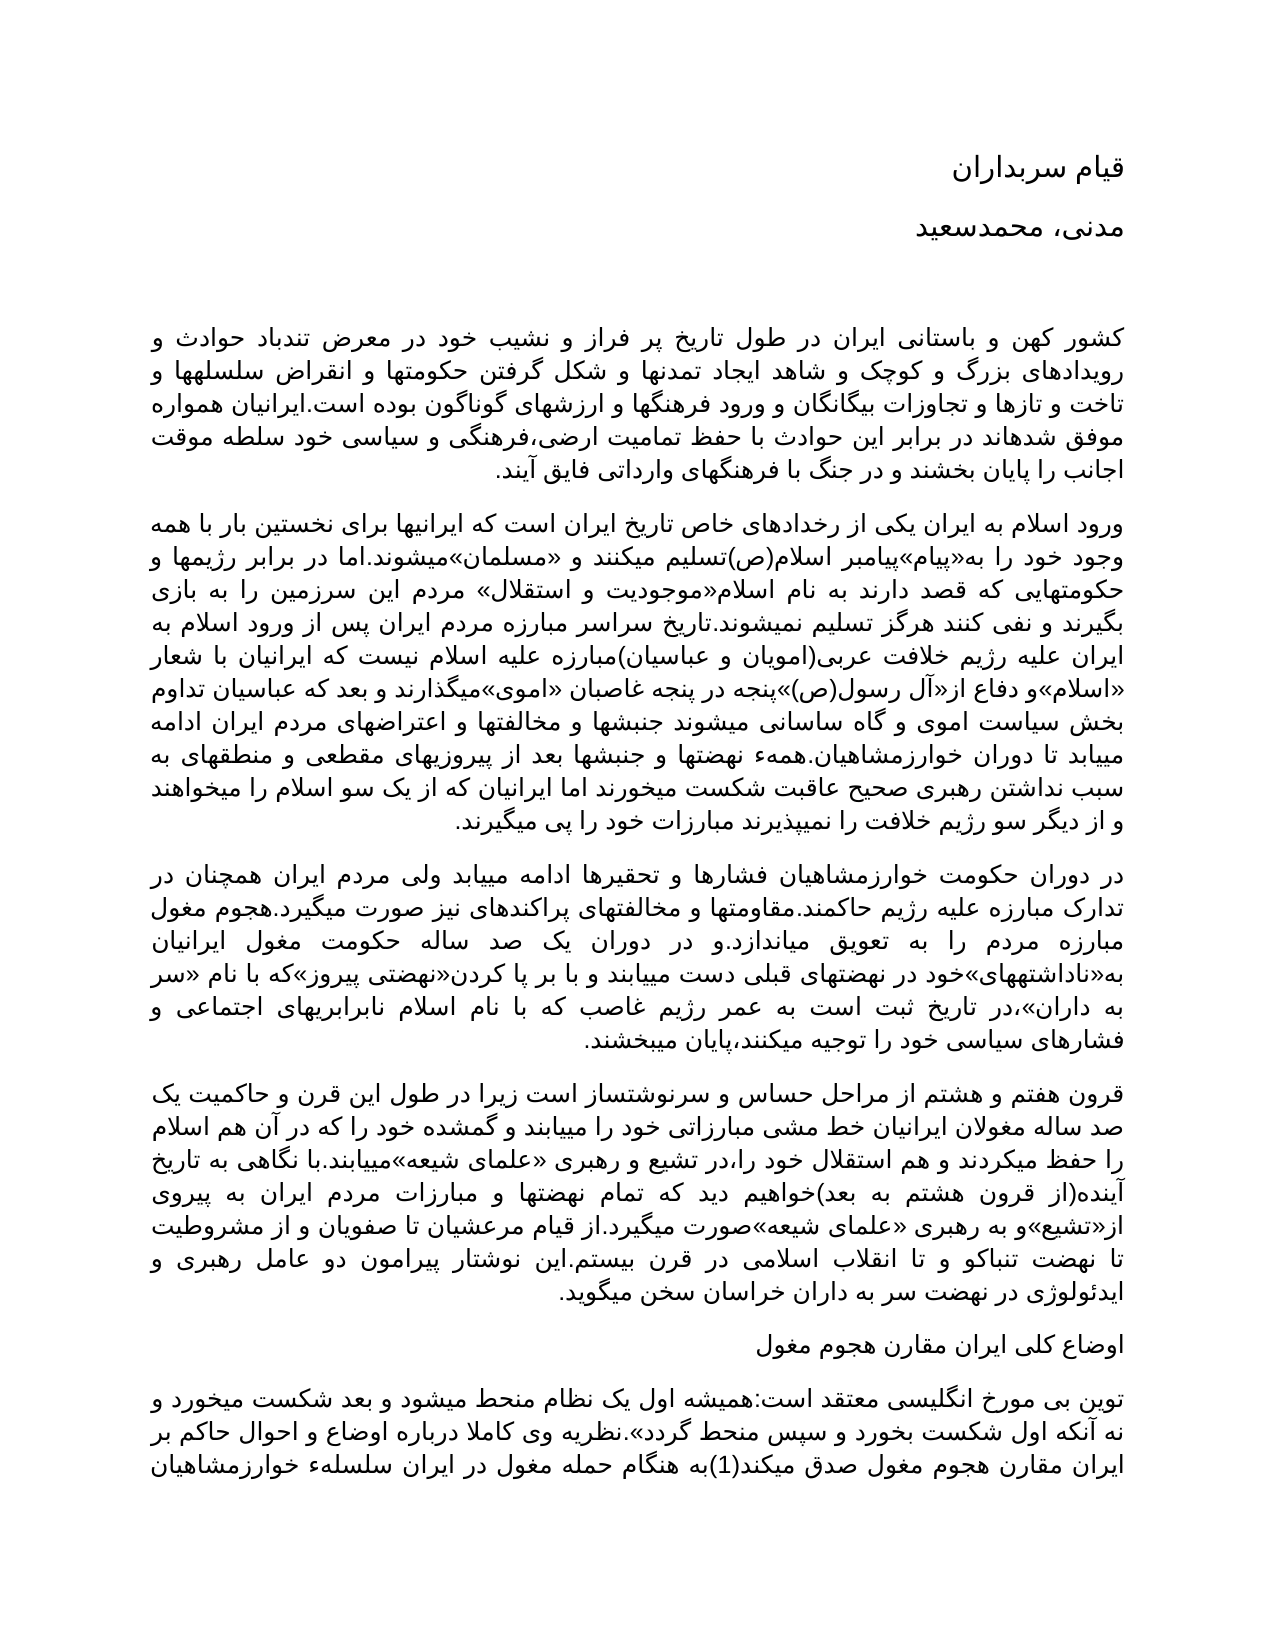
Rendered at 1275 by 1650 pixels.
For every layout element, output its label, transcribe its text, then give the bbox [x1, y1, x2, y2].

text کشور کهن و باستانی ایران در طول تاریخ پر فراز و نشیب خود در معرض تندباد حوادث و رویدادهای‏ بزرگ و کوچک و شاهد ایجاد تمدنها و شکل گرفتن‏ حکومتها و انقراض سلسله‏ها و تاخت و تازها و تجاوزات‏ بیگانگان و ورود فرهنگها و ارزشهای گوناگون بوده‏ است.ایرانیان همواره موفق شده‏اند در برابر این‏ حوادث با حفظ تمامیت ارضی،فرهنگی و سیاسی‏ خود سلطه موقت اجانب را پایان بخشند و در جنگ با فرهنگهای وارداتی فایق آیند. [150, 323, 1125, 483]
text قیام سربداران [150, 150, 1125, 183]
text قرون هفتم و هشتم از مراحل حساس و سرنوشت‏ساز است زیرا در طول این قرن و حاکمیت‏ یک صد ساله مغولان ایرانیان خط مشی مبارزاتی خود را می‏یابند و گمشده خود را که در آن هم اسلام را حفظ می‏کردند و هم استقلال خود را،در تشیع و رهبری‏ «علمای شیعه»می‏یابند.با نگاهی به تاریخ آینده(از قرون هشتم به بعد)خواهیم دید که تمام نهضتها و مبارزات مردم ایران به پیروی از«تشیع»و به رهبری‏ «علمای شیعه»صورت می‏گیرد.از قیام مرعشیان تا صفویان و از مشروطیت تا نهضت تنباکو و تا انقلاب‏ اسلامی در قرن بیستم.این نوشتار پیرامون دو عامل‏ رهبری و ایدئولوژی در نهضت سر به داران خراسان‏ سخن می‏گوید. [150, 1078, 1125, 1305]
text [150, 1384, 1125, 1479]
text ورود اسلام به ایران یکی از رخدادهای خاص تاریخ‏ ایران است که ایرانیها برای نخستین بار با همه وجود خود را به«پیام»پیامبر اسلام(ص)تسلیم می‏کنند و «مسلمان»می‏شوند.اما در برابر رژیمها و حکومتهایی‏ که قصد دارند به نام اسلام«موجودیت و استقلال» مردم این سرزمین را به بازی بگیرند و نفی کنند هرگز تسلیم نمی‏شوند.تاریخ سراسر مبارزه مردم ایران پس‏ از ورود اسلام به ایران علیه رژیم خلافت عربی(امویان و عباسیان)مبارزه علیه اسلام نیست که ایرانیان با شعار «اسلام»و دفاع از«آل رسول(ص)»پنجه در پنجه غاصبان‏ «اموی»می‏گذارند و بعد که عباسیان تداوم بخش‏ سیاست اموی و گاه ساسانی می‏شوند جنبشها و مخالفتها و اعتراضهای مردم ایران ادامه می‏یابد تا دوران خوارزمشاهیان.همهء نهضتها و جنبشها بعد از پیروزیهای مقطعی و منطقه‏ای به سبب نداشتن رهبری‏ صحیح عاقبت شکست می‏خورند اما ایرانیان که از یک‏ سو اسلام را می‏خواهند و از دیگر سو رژیم خلافت را نمی‏پذیرند مبارزات خود را پی می‏گیرند. [150, 508, 1125, 834]
text در دوران حکومت خوارزمشاهیان فشارها و تحقیرها ادامه می‏یابد ولی مردم ایران همچنان در تدارک مبارزه‏ علیه رژیم حاکمند.مقاومتها و مخالفتهای پراکنده‏ای‏ نیز صورت می‏گیرد.هجوم مغول مبارزه مردم را به‏ تعویق می‏اندازد.و در دوران یک صد ساله حکومت‏ مغول ایرانیان به«ناداشته‏های»خود در نهضتهای قبلی‏ دست می‏یابند و با بر پا کردن«نهضتی پیروز»که با نام‏ «سر به داران»،در تاریخ ثبت است به عمر رژیم غاصب‏ که با نام اسلام نابرابریهای اجتماعی و فشارهای‏ سیاسی خود را توجیه می‏کنند،پایان می‏بخشند. [150, 859, 1125, 1053]
text اوضاع کلی ایران مقارن هجوم مغول [150, 1331, 1125, 1359]
text مدنی، محمدسعید [150, 209, 1125, 243]
